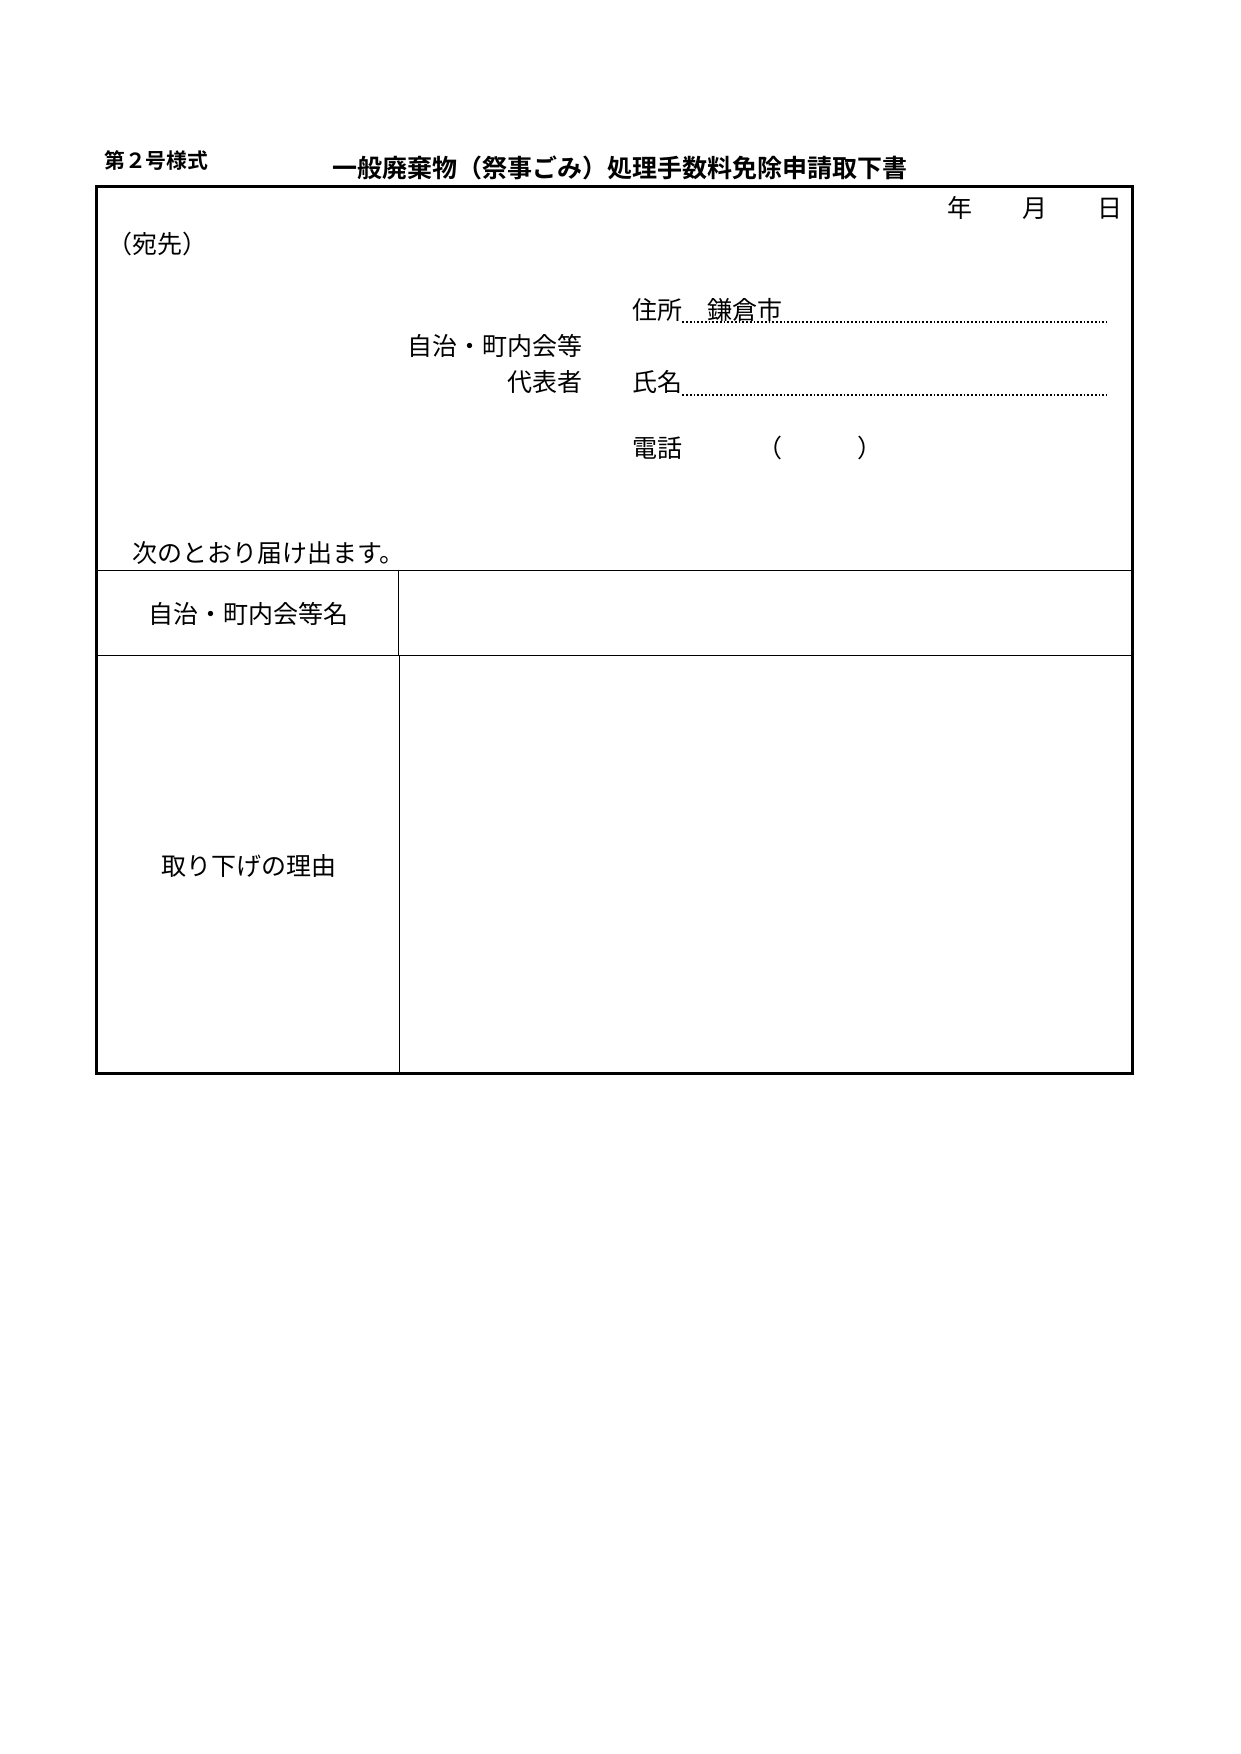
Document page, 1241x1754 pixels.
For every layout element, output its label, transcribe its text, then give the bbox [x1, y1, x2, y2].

table_header 年 月 日 （宛先） 住所 鎌倉市 自治・町内会等 代表者 氏名 電話 （ ） 次のとおり届け出ます。 [98, 188, 1131, 569]
table_cell 取り下げの理由 [98, 656, 399, 1072]
table_cell [399, 571, 1131, 655]
table_cell [400, 656, 1131, 1072]
table_cell 自治・町内会等名 [98, 571, 398, 655]
text 一般廃棄物（祭事ごみ）処理手数料免除申請取下書 [114, 149, 1126, 185]
